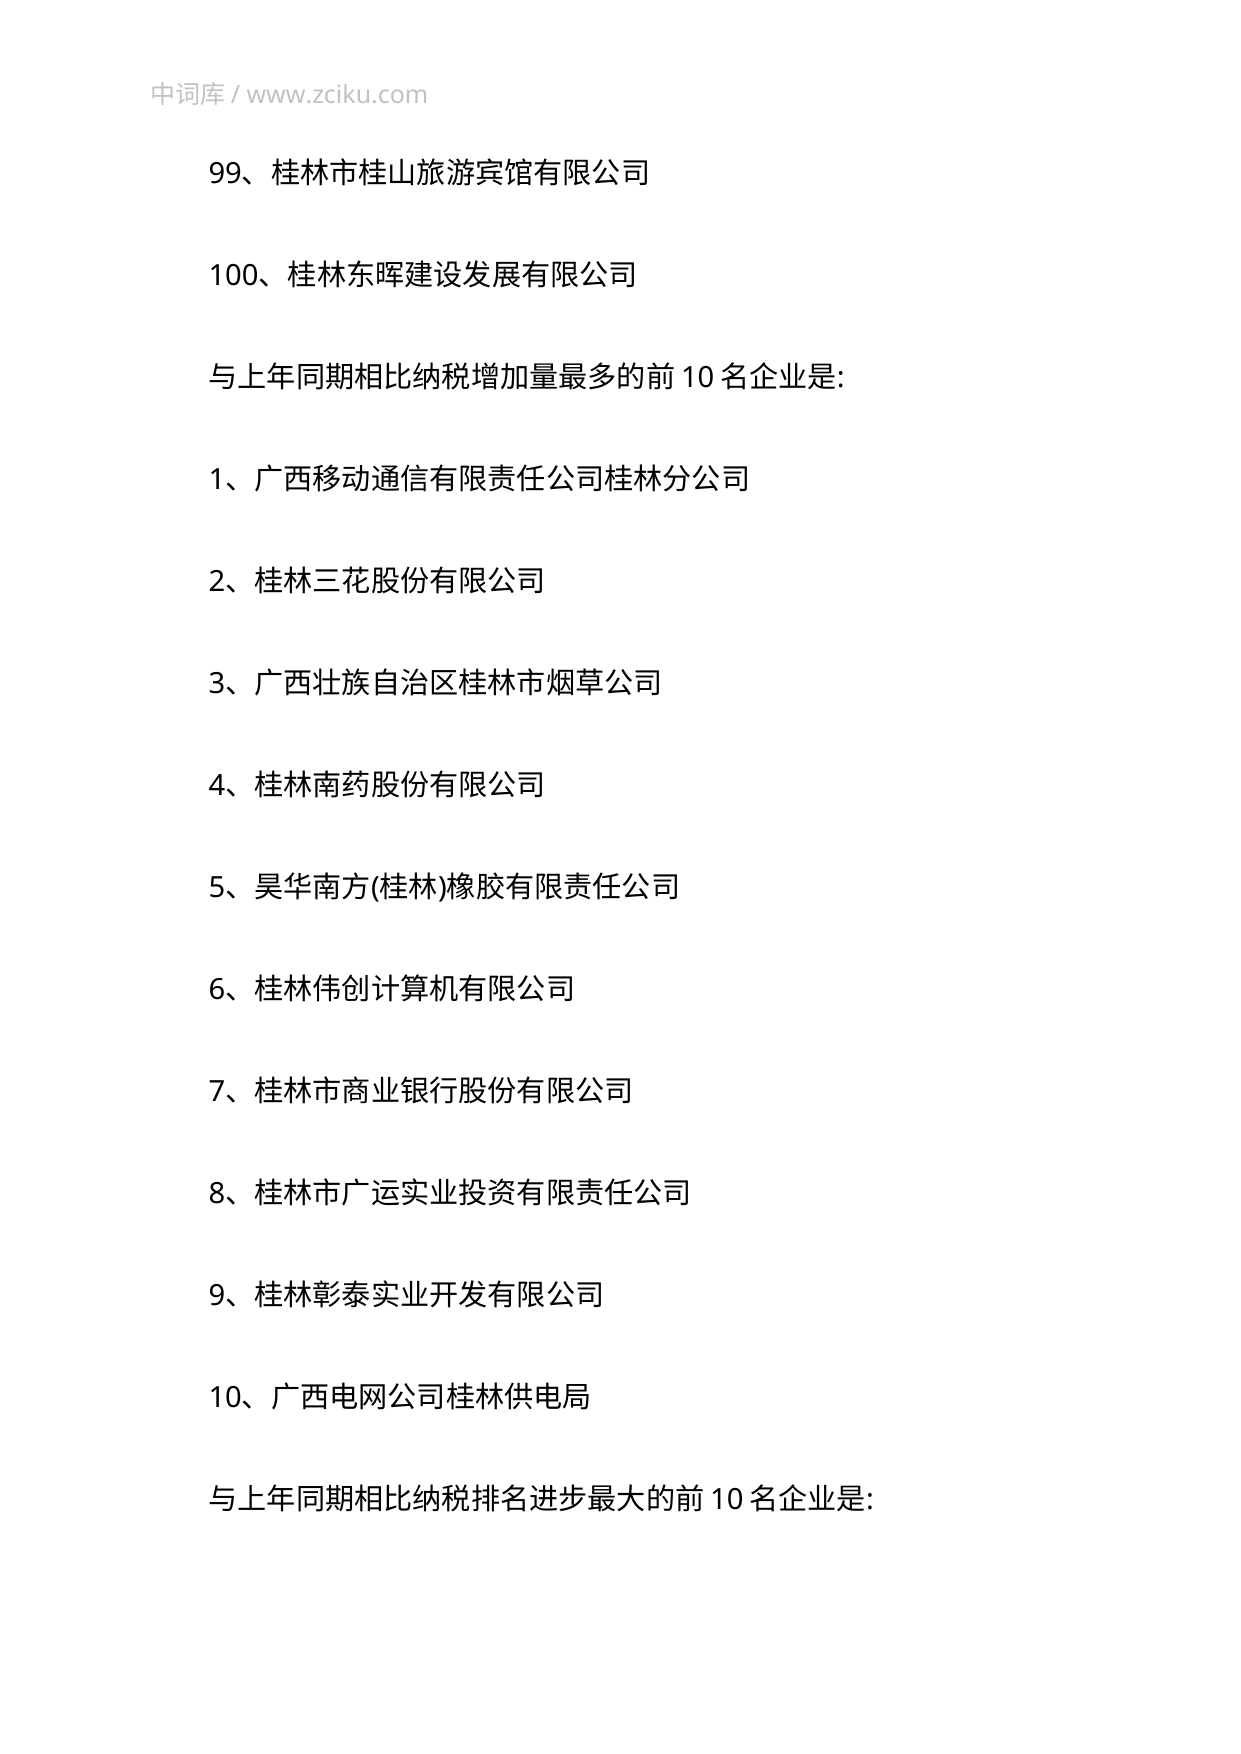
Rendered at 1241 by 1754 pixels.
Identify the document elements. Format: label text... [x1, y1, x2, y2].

text 7、桂林市商业银行股份有限公司 [150, 1068, 1090, 1110]
text 2、桂林三花股份有限公司 [150, 558, 1090, 600]
text 4、桂林南药股份有限公司 [150, 762, 1090, 804]
text 99、桂林市桂山旅游宾馆有限公司 [150, 150, 1090, 192]
text 1、广西移动通信有限责任公司桂林分公司 [150, 456, 1090, 498]
text 5、昊华南方(桂林)橡胶有限责任公司 [150, 864, 1090, 906]
text 与上年同期相比纳税排名进步最大的前10名企业是: [150, 1476, 1090, 1518]
text 100、桂林东晖建设发展有限公司 [150, 252, 1090, 294]
text 6、桂林伟创计算机有限公司 [150, 966, 1090, 1008]
text 9、桂林彰泰实业开发有限公司 [150, 1272, 1090, 1314]
text 8、桂林市广运实业投资有限责任公司 [150, 1170, 1090, 1212]
text 3、广西壮族自治区桂林市烟草公司 [150, 660, 1090, 702]
text 10、广西电网公司桂林供电局 [150, 1374, 1090, 1416]
text 与上年同期相比纳税增加量最多的前10名企业是: [150, 354, 1090, 396]
